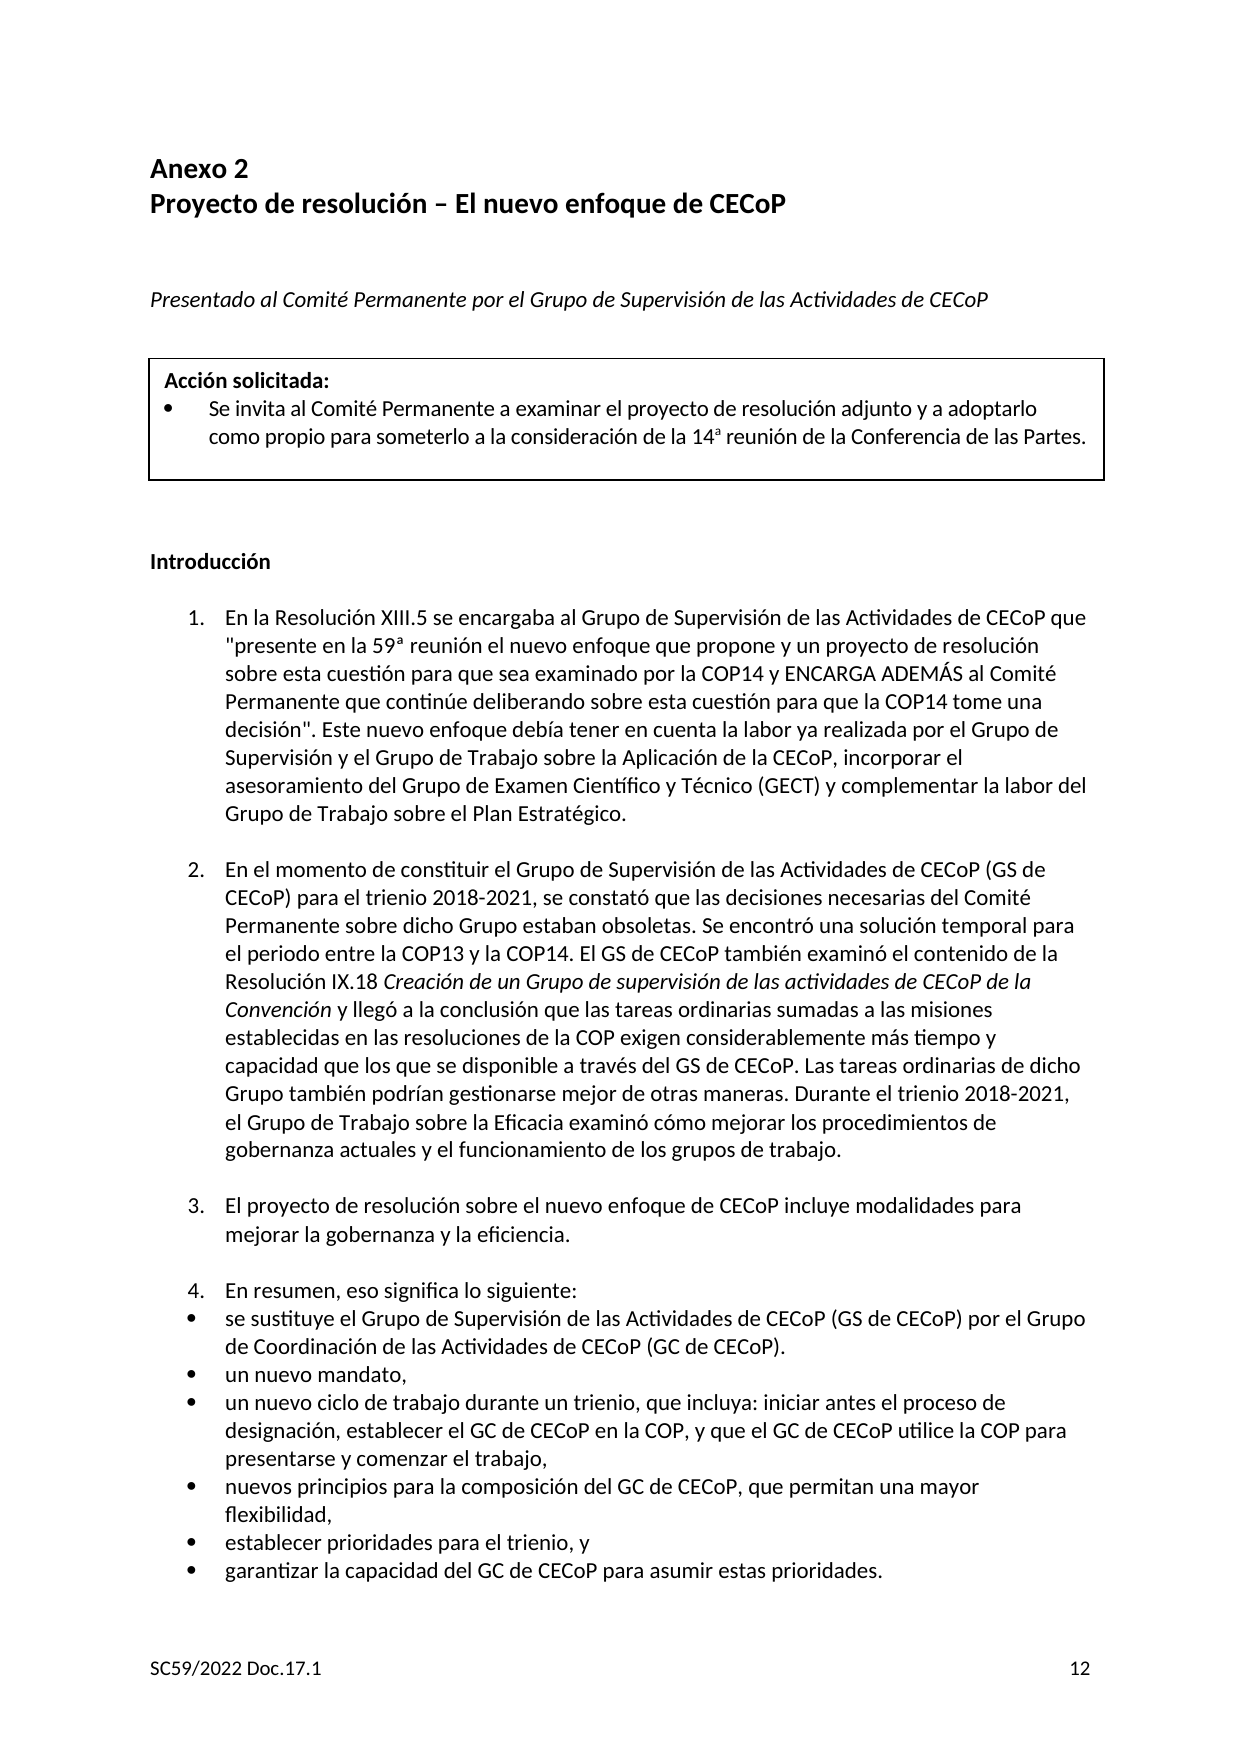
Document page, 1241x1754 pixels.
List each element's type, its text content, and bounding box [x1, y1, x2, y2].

list El proyecto de resolución sobre el nuevo enfoque de CECoP incluye modalidades para mejorar la gobernanza y la eficiencia. [187, 1192, 1090, 1248]
list En resumen, eso significa lo siguiente: [187, 1276, 1090, 1304]
list un nuevo mandato, [187, 1360, 1090, 1388]
text Proyecto de resolución – El nuevo enfoque de CECoP [150, 186, 1088, 249]
text Presentado al Comité Permanente por el Grupo de Supervisión de las Actividades de CECoP [150, 285, 1088, 313]
list nuevos principios para la composición del GC de CECoP, que permitan una mayor flexibilidad, [187, 1472, 1090, 1528]
list establecer prioridades para el trienio, y [187, 1528, 1090, 1556]
list En la Resolución XIII.5 se encargaba al Grupo de Supervisión de las Actividades de CECoP que "presente en la 59ª reunión el nuevo enfoque que propone y un proyecto de resolución sobre esta cuestión para que sea examinado por la COP14 y ENCARGA ADEMÁS al Comité Permanente que continúe deliberando sobre esta cuestión para que la COP14 tome una decisión". Este nuevo enfoque debía tener en cuenta la labor ya realizada por el Grupo de Supervisión y el Grupo de Trabajo sobre la Aplicación de la CECoP, incorporar el asesoramiento del Grupo de Examen Científico y Técnico (GECT) y complementar la labor del Grupo de Trabajo sobre el Plan Estratégico. [187, 603, 1090, 827]
text Anexo 2 [150, 150, 1088, 186]
list En el momento de constituir el Grupo de Supervisión de las Actividades de CECoP (GS de CECoP) para el trienio 2018-2021, se constató que las decisiones necesarias del Comité Permanente sobre dicho Grupo estaban obsoletas. Se encontró una solución temporal para el periodo entre la COP13 y la COP14. El GS de CECoP también examinó el contenido de la Resolución IX.18 Creación de un Grupo de supervisión de las actividades de CECoP de la Convención y llegó a la conclusión que las tareas ordinarias sumadas a las misiones establecidas en las resoluciones de la COP exigen considerablemente más tiempo y capacidad que los que se disponible a través del GS de CECoP. Las tareas ordinarias de dicho Grupo también podrían gestionarse mejor de otras maneras. Durante el trienio 2018-2021, el Grupo de Trabajo sobre la Eficacia examinó cómo mejorar los procedimientos de gobernanza actuales y el funcionamiento de los grupos de trabajo. [187, 855, 1090, 1164]
text Introducción [150, 547, 1090, 575]
list un nuevo ciclo de trabajo durante un trienio, que incluya: iniciar antes el proceso de designación, establecer el GC de CECoP en la COP, y que el GC de CECoP utilice la COP para presentarse y comenzar el trabajo, [187, 1388, 1090, 1472]
list garantizar la capacidad del GC de CECoP para asumir estas prioridades. [187, 1556, 1090, 1584]
list se sustituye el Grupo de Supervisión de las Actividades de CECoP (GS de CECoP) por el Grupo de Coordinación de las Actividades de CECoP (GC de CECoP). [187, 1304, 1090, 1360]
